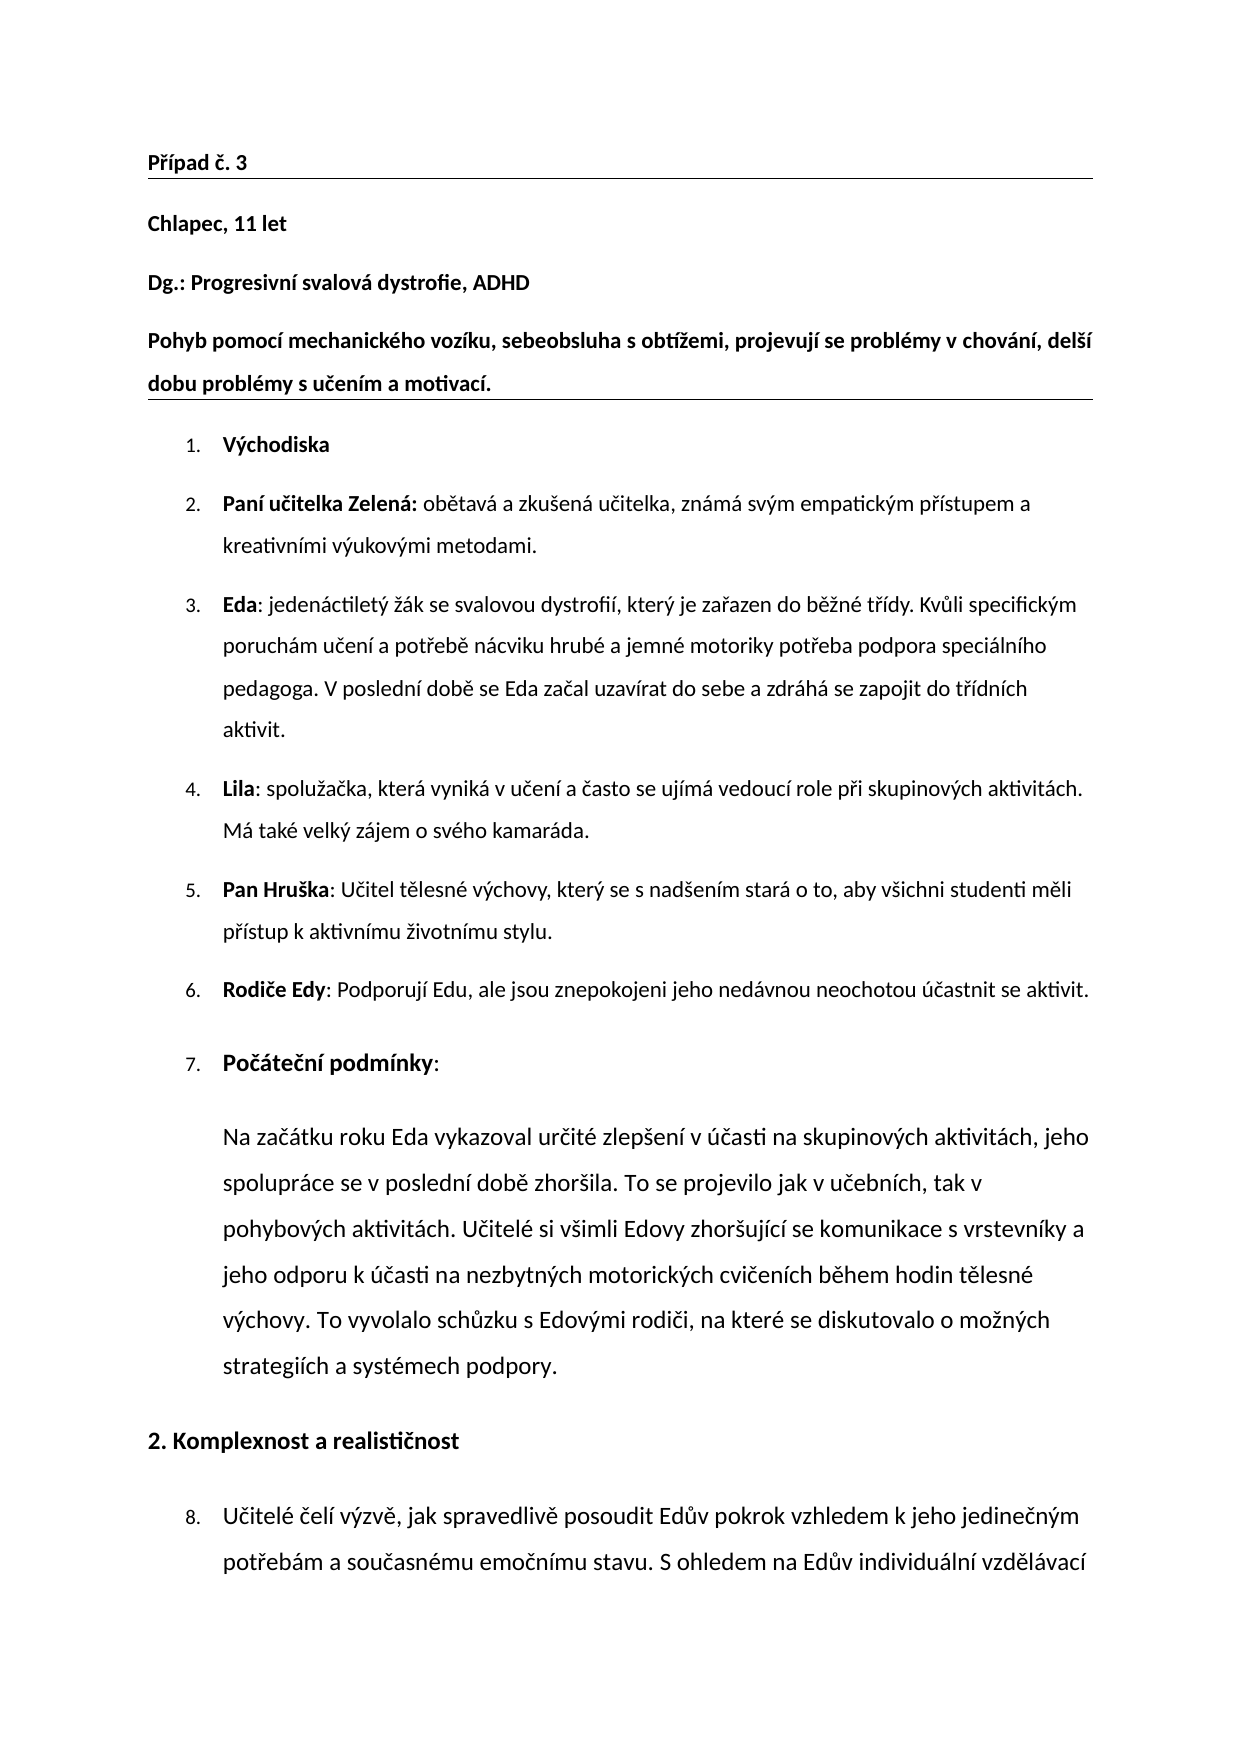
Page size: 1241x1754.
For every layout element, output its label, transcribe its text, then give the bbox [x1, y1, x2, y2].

text Případ č. 3 [148, 148, 1093, 178]
list Eda: jedenáctiletý žák se svalovou dystrofií, který je zařazen do běžné třídy. Kvůli specifickým poruchám učení a potřebě nácviku hrubé a jemné motoriky potřeba podpora speciálního pedagoga. V poslední době se Eda začal uzavírat do sebe a zdráhá se zapojit do třídních aktivit. [185, 590, 1093, 744]
text Pohyb pomocí mechanického vozíku, sebeobsluha s obtížemi, projevují se problémy v chování, delší dobu problémy s učením a motivací. [148, 327, 1093, 399]
text 2. Komplexnost a realističnost [148, 1425, 1093, 1456]
list Rodiče Edy: Podporují Edu, ale jsou znepokojeni jeho nedávnou neochotou účastnit se aktivit. [185, 976, 1093, 1003]
list Pan Hruška: Učitel tělesné výchovy, který se s nadšením stará o to, aby všichni studenti měli přístup k aktivnímu životnímu stylu. [185, 875, 1093, 945]
text Chlapec, 11 let [148, 209, 1093, 237]
list Paní učitelka Zelená: obětavá a zkušená učitelka, známá svým empatickým přístupem a kreativními výukovými metodami. [185, 489, 1093, 559]
text Na začátku roku Eda vykazoval určité zlepšení v účasti na skupinových aktivitách, jeho spolupráce se v poslední době zhoršila. To se projevilo jak v učebních, tak v pohybových aktivitách. Učitelé si všimli Edovy zhoršující se komunikace s vrstevníky a jeho odporu k účasti na nezbytných motorických cvičeních během hodin tělesné výchovy. To vyvolalo schůzku s Edovými rodiči, na které se diskutovalo o možných strategiích a systémech podpory. [223, 1122, 1093, 1381]
list Počáteční podmínky: [185, 1047, 1093, 1077]
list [185, 1500, 1093, 1576]
text Dg.: Progresivní svalová dystrofie, ADHD [148, 268, 1093, 296]
list Lila: spolužačka, která vyniká v učení a často se ujímá vedoucí role při skupinových aktivitách. Má také velký zájem o svého kamaráda. [185, 774, 1093, 844]
list Východiska [185, 430, 1093, 458]
